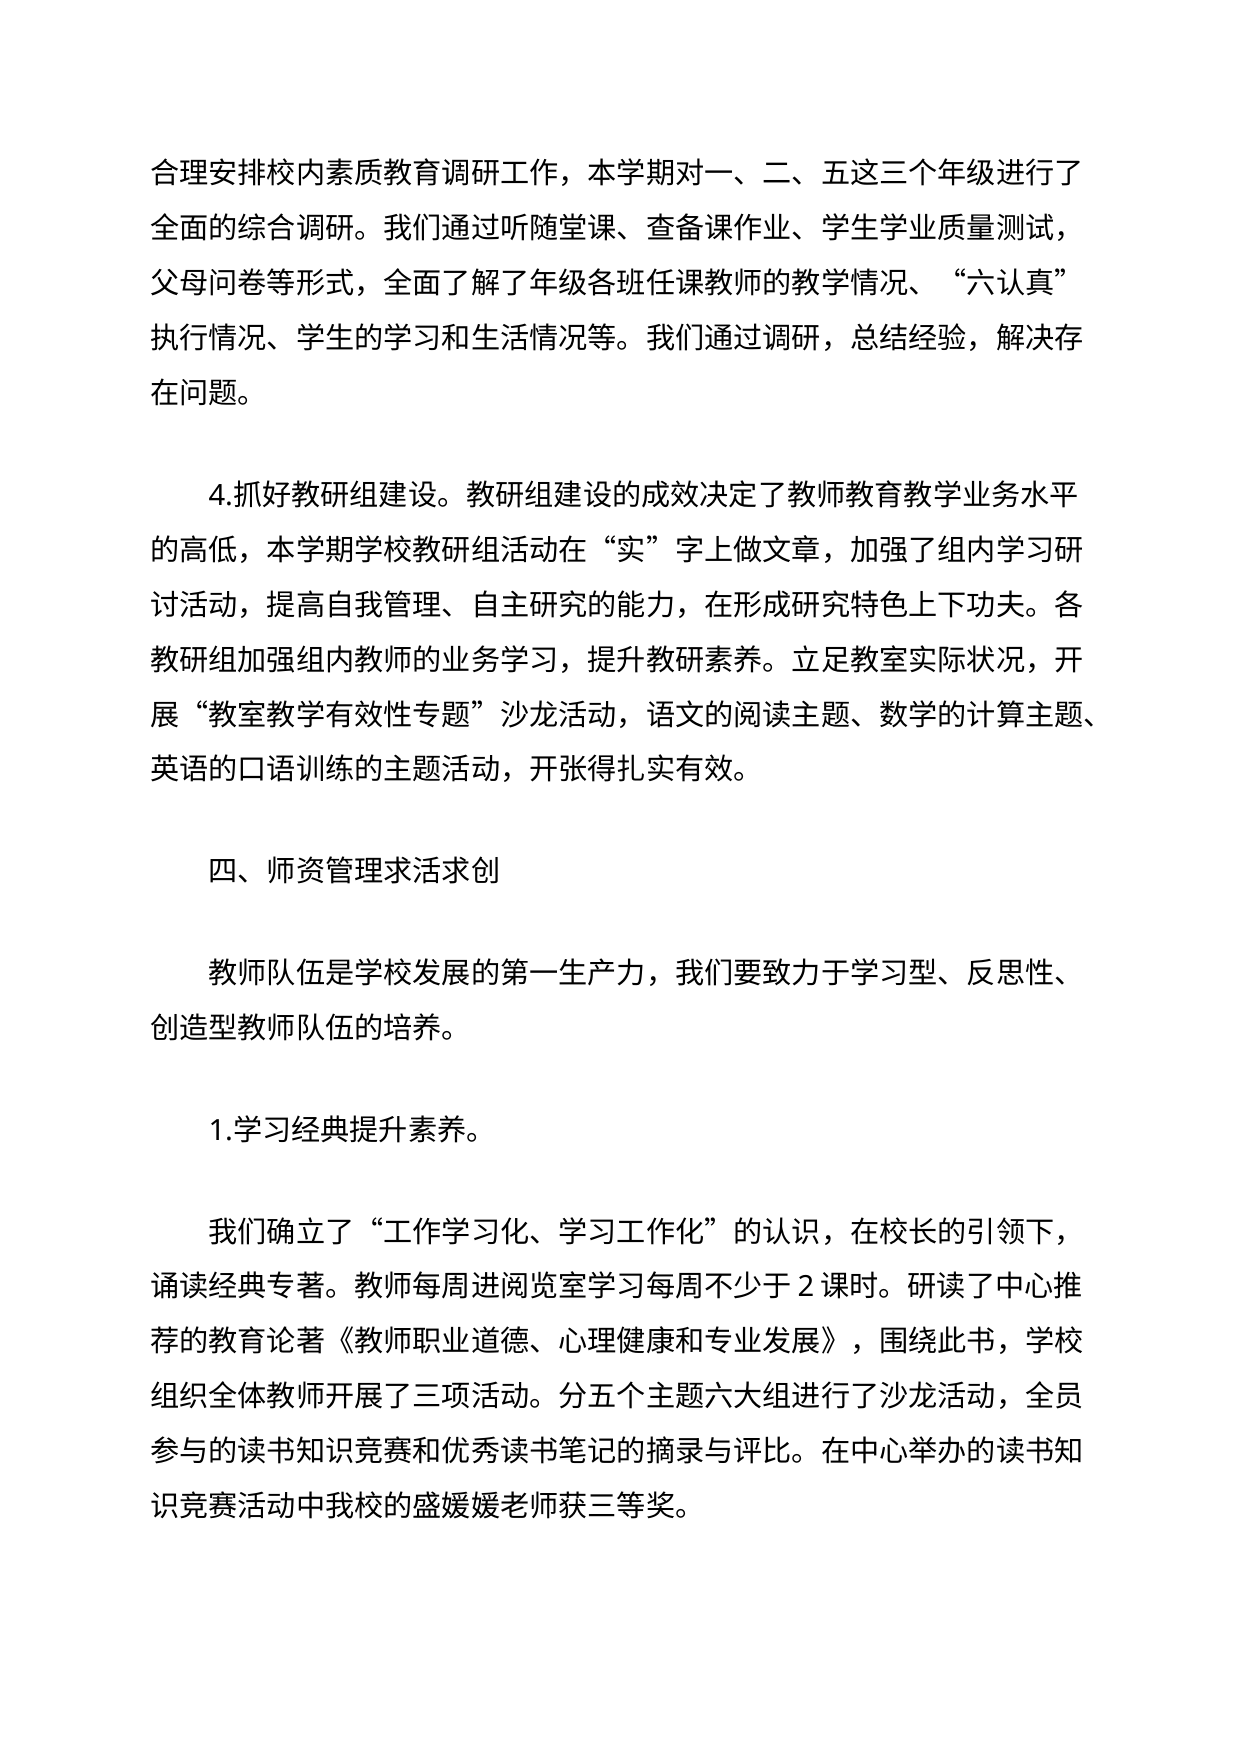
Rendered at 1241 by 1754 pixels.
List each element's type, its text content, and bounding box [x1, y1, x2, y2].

text 我们确立了“工作学习化、学习工作化”的认识，在校长的引领下，诵读经典专著。教师每周进阅览室学习每周不少于2课时。研读了中心推荐的教育论著《教师职业道德、心理健康和专业发展》，围绕此书，学校组织全体教师开展了三项活动。分五个主题六大组进行了沙龙活动，全员参与的读书知识竞赛和优秀读书笔记的摘录与评比。在中心举办的读书知识竞赛活动中我校的盛媛媛老师获三等奖。 [150, 1208, 1090, 1525]
text 教师队伍是学校发展的第一生产力，我们要致力于学习型、反思性、创造型教师队伍的培养。 [150, 949, 1090, 1047]
text 四、师资管理求活求创 [150, 848, 1090, 890]
text 1.学习经典提升素养。 [150, 1106, 1090, 1148]
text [150, 150, 1090, 412]
text 4.抓好教研组建设。教研组建设的成效决定了教师教育教学业务水平的高低，本学期学校教研组活动在“实”字上做文章，加强了组内学习研讨活动，提高自我管理、自主研究的能力，在形成研究特色上下功夫。各教研组加强组内教师的业务学习，提升教研素养。立足教室实际状况，开展“教室教学有效性专题”沙龙活动，语文的阅读主题、数学的计算主题、英语的口语训练的主题活动，开张得扎实有效。 [150, 471, 1090, 788]
